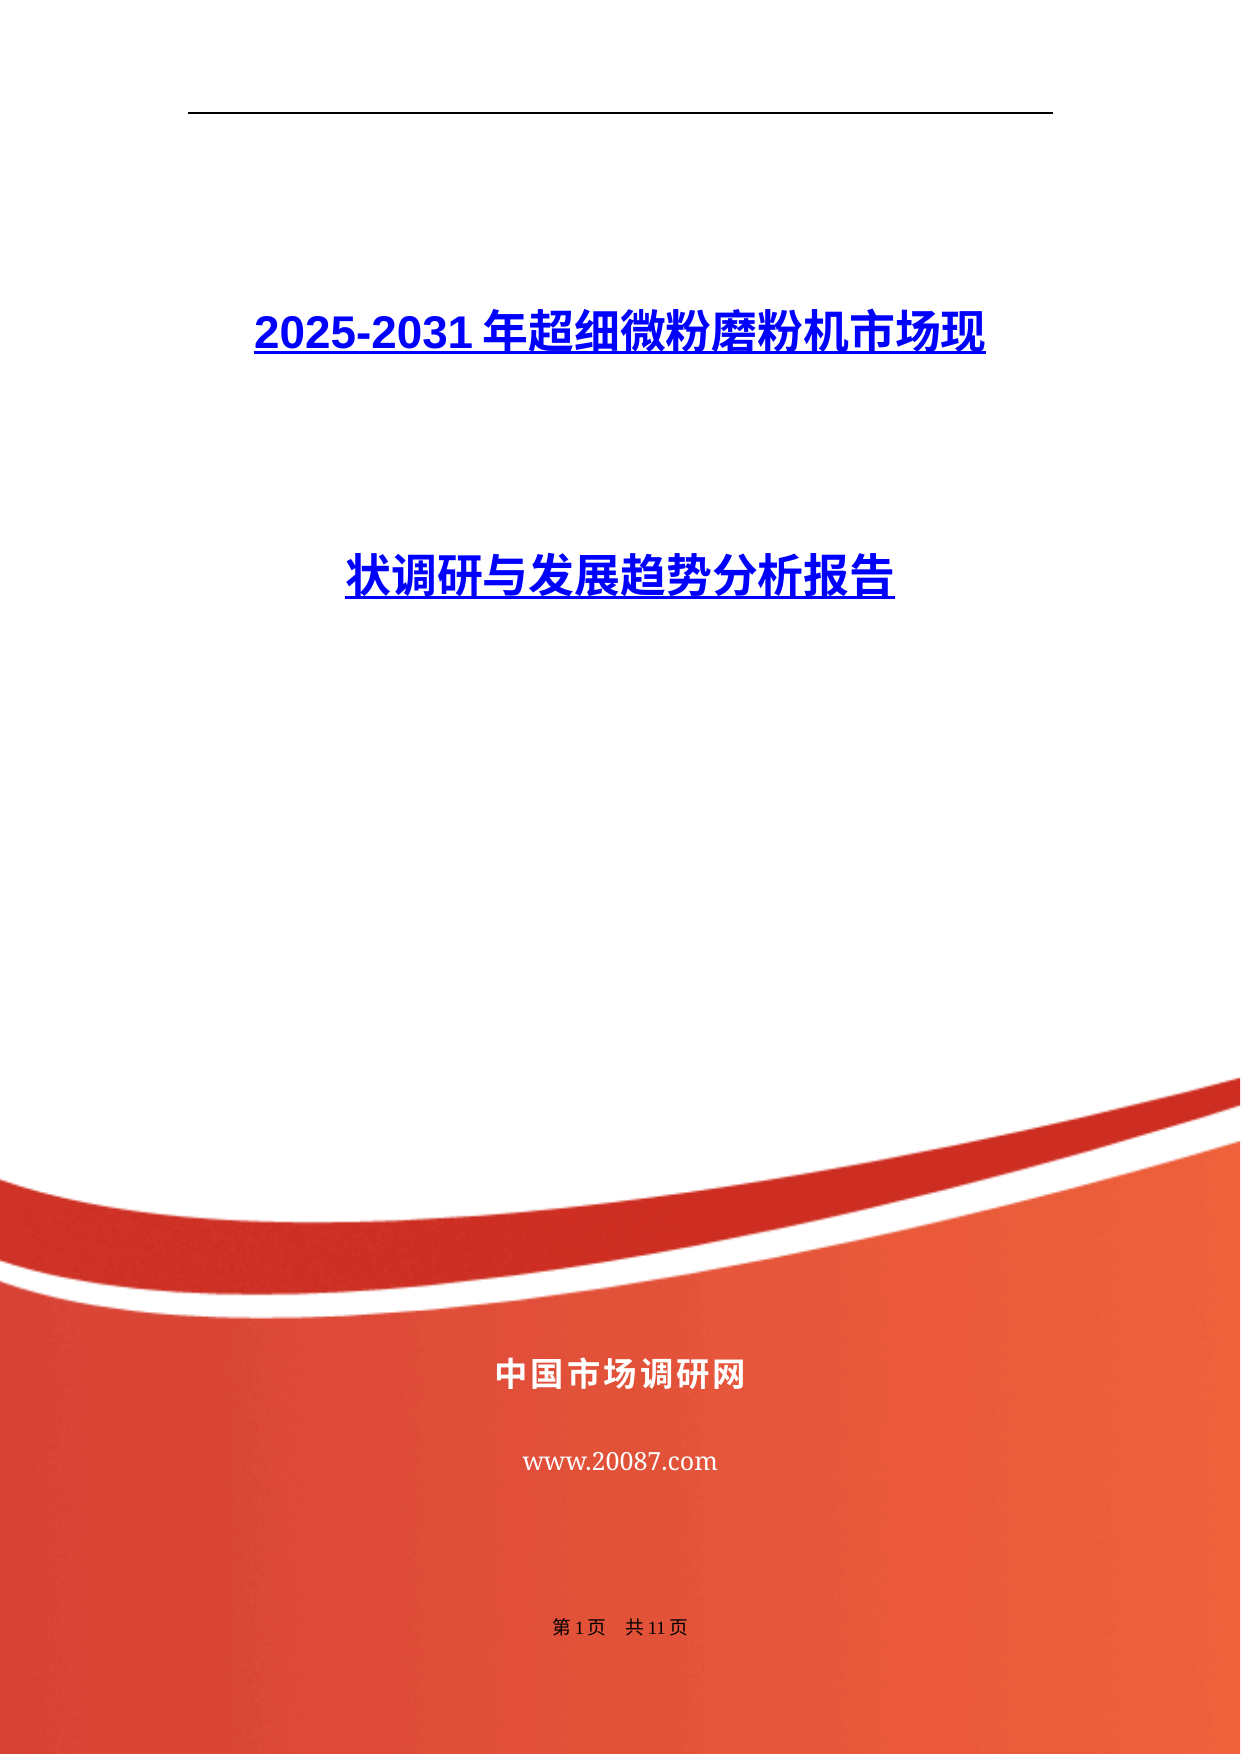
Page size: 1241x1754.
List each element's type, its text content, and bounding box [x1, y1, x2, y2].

table_header 2025-2031年超细微粉磨粉机市场现状调研与发展趋势分析报告 [188, 207, 1053, 773]
subtitle 中国市场调研网 [187, 1339, 1053, 1404]
text www.20087.com [187, 1428, 1053, 1493]
picture [0, 1006, 1241, 1754]
